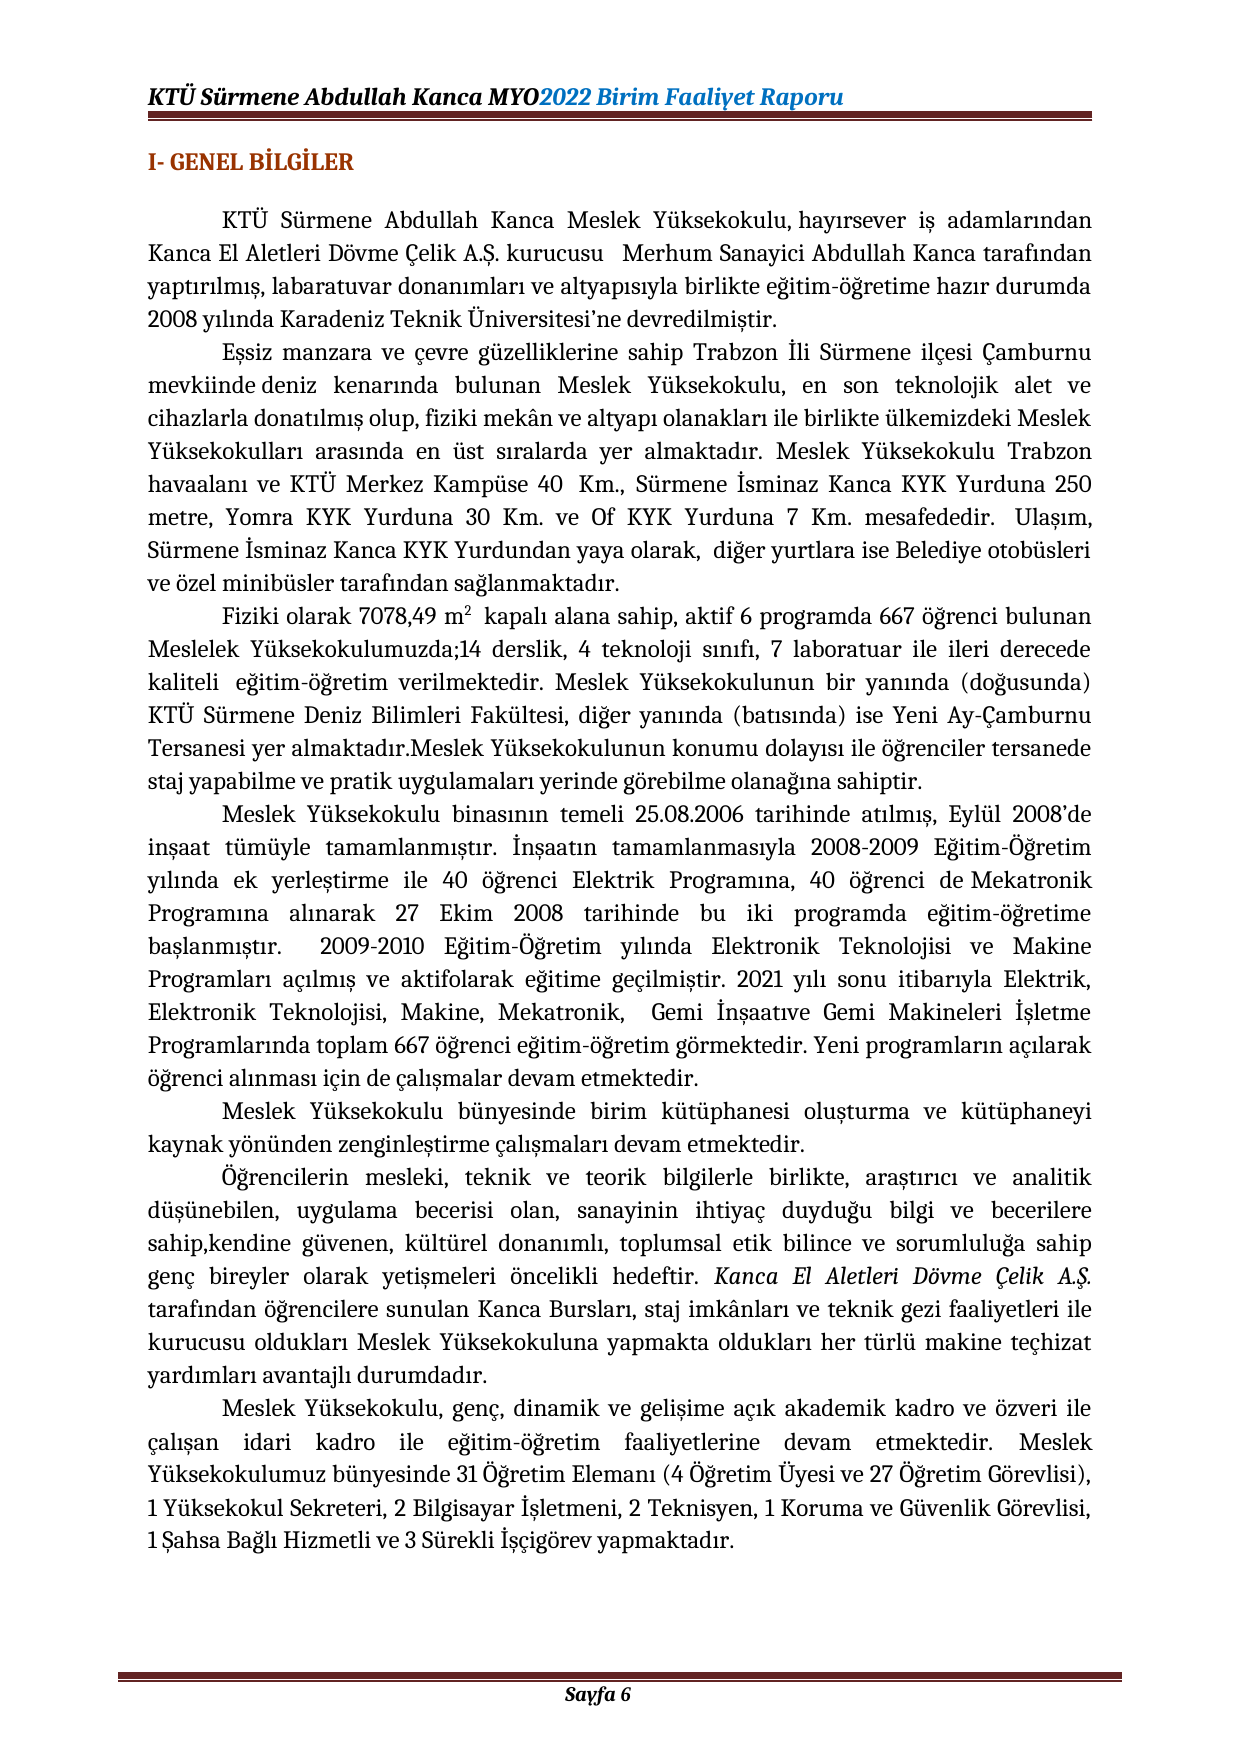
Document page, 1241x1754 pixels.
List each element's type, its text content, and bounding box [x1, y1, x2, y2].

subtitle I- GENEL BİLGİLER [148, 148, 1092, 176]
text Fiziki olarak 7078,49 m2 kapalı alana sahip, aktif 6 programda 667 öğrenci bulunan Meslelek Yüksekokulumuzda;14 derslik, 4 teknoloji sınıfı, 7 laboratuar ile ileri derecede kaliteli eğitim-öğretim verilmektedir. Meslek Yüksekokulunun bir yanında (doğusunda) KTÜ Sürmene Deniz Bilimleri Fakültesi, diğer yanında (batısında) ise Yeni Ay-Çamburnu Tersanesi yer almaktadır.Meslek Yüksekokulunun konumu dolayısı ile öğrenciler tersanede staj yapabilme ve pratik uygulamaları yerinde görebilme olanağına sahiptir. [148, 602, 1092, 796]
text Meslek Yüksekokulu binasının temeli 25.08.2006 tarihinde atılmış, Eylül 2008’de inşaat tümüyle tamamlanmıştır. İnşaatın tamamlanmasıyla 2008-2009 Eğitim-Öğretim yılında ek yerleştirme ile 40 öğrenci Elektrik Programına, 40 öğrenci de Mekatronik Programına alınarak 27 Ekim 2008 tarihinde bu iki programda eğitim-öğretime başlanmıştır. 2009-2010 Eğitim-Öğretim yılında Elektronik Teknolojisi ve Makine Programları açılmış ve aktifolarak eğitime geçilmiştir. 2021 yılı sonu itibarıyla Elektrik, Elektronik Teknolojisi, Makine, Mekatronik, Gemi İnşaatıve Gemi Makineleri İşletme Programlarında toplam 667 öğrenci eğitim-öğretim görmektedir. Yeni programların açılarak öğrenci alınması için de çalışmalar devam etmektedir. [148, 800, 1092, 1093]
text Öğrencilerin mesleki, teknik ve teorik bilgilerle birlikte, araştırıcı ve analitik düşünebilen, uygulama becerisi olan, sanayinin ihtiyaç duyduğu bilgi ve becerilere sahip,kendine güvenen, kültürel donanımlı, toplumsal etik bilince ve sorumluluğa sahip genç bireyler olarak yetişmeleri öncelikli hedeftir. Kanca El Aletleri Dövme Çelik A.Ş. tarafından öğrencilere sunulan Kanca Bursları, staj imkânları ve teknik gezi faaliyetleri ile kurucusu oldukları Meslek Yüksekokuluna yapmakta oldukları her türlü makine teçhizat yardımları avantajlı durumdadır. [148, 1163, 1092, 1390]
text Meslek Yüksekokulu bünyesinde birim kütüphanesi oluşturma ve kütüphaneyi kaynak yönünden zenginleştirme çalışmaları devam etmektedir. [148, 1097, 1092, 1159]
text Meslek Yüksekokulu, genç, dinamik ve gelişime açık akademik kadro ve özveri ile çalışan idari kadro ile eğitim-öğretim faaliyetlerine devam etmektedir. Meslek Yüksekokulumuz bünyesinde 31 Öğretim Elemanı (4 Öğretim Üyesi ve 27 Öğretim Görevlisi), 1 Yüksekokul Sekreteri, 2 Bilgisayar İşletmeni, 2 Teknisyen, 1 Koruma ve Güvenlik Görevlisi, 1 Şahsa Bağlı Hizmetli ve 3 Sürekli İşçigörev yapmaktadır. [148, 1394, 1092, 1555]
text KTÜ Sürmene Abdullah Kanca Meslek Yüksekokulu, hayırsever iş adamlarından Kanca El Aletleri Dövme Çelik A.Ş. kurucusu Merhum Sanayici Abdullah Kanca tarafından yaptırılmış, labaratuvar donanımları ve altyapısıyla birlikte eğitim-öğretime hazır durumda 2008 yılında Karadeniz Teknik Üniversitesi’ne devredilmiştir. [148, 206, 1092, 333]
text Eşsiz manzara ve çevre güzelliklerine sahip Trabzon İli Sürmene ilçesi Çamburnu mevkiinde deniz kenarında bulunan Meslek Yüksekokulu, en son teknolojik alet ve cihazlarla donatılmış olup, fiziki mekân ve altyapı olanakları ile birlikte ülkemizdeki Meslek Yüksekokulları arasında en üst sıralarda yer almaktadır. Meslek Yüksekokulu Trabzon havaalanı ve KTÜ Merkez Kampüse 40 Km., Sürmene İsminaz Kanca KYK Yurduna 250 metre, Yomra KYK Yurduna 30 Km. ve Of KYK Yurduna 7 Km. mesafededir. Ulaşım, Sürmene İsminaz Kanca KYK Yurdundan yaya olarak, diğer yurtlara ise Belediye otobüsleri ve özel minibüsler tarafından sağlanmaktadır. [148, 338, 1092, 598]
